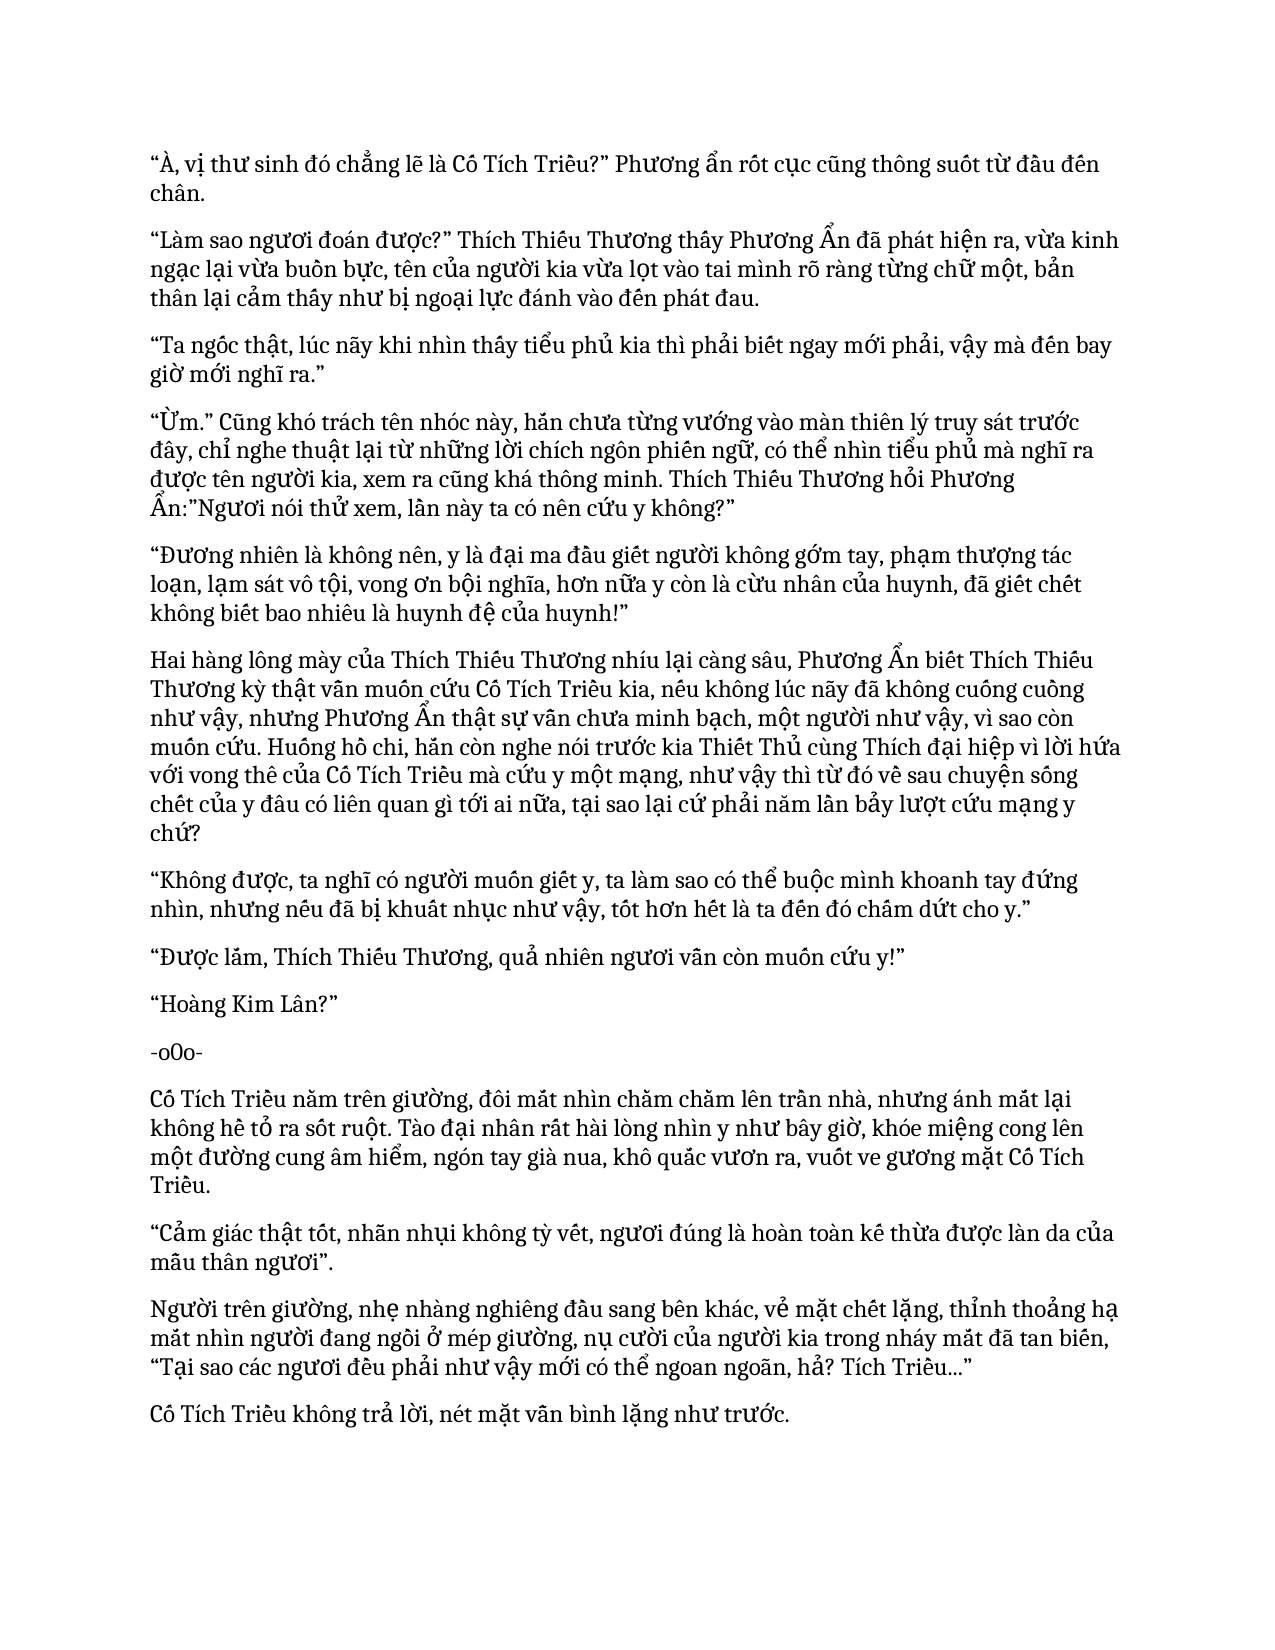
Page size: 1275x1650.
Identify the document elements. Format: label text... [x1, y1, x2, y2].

text “Cảm giác thật tốt, nhẵn nhụi không tỳ vết, ngươi đúng là hoàn toàn kế thừa được làn da của mẫu thân ngươi”. [150, 1219, 1125, 1276]
text “Đương nhiên là không nên, y là đại ma đầu giết người không gớm tay, phạm thượng tác loạn, lạm sát vô tội, vong ơn bội nghĩa, hơn nữa y còn là cừu nhân của huynh, đã giết chết không biết bao nhiêu là huynh đệ của huynh!” [150, 541, 1125, 627]
text “Làm sao ngươi đoán được?” Thích Thiếu Thương thấy Phương Ẩn đã phát hiện ra, vừa kinh ngạc lại vừa buồn bực, tên của người kia vừa lọt vào tai mình rõ ràng từng chữ một, bản thân lại cảm thấy như bị ngoại lực đánh vào đến phát đau. [150, 226, 1125, 312]
text “À, vị thư sinh đó chẳng lẽ là Cố Tích Triều?” Phương ẩn rốt cục cũng thông suốt từ đầu đến chân. [150, 150, 1125, 207]
text “Ừm.” Cũng khó trách tên nhóc này, hắn chưa từng vướng vào màn thiên lý truy sát trước đây, chỉ nghe thuật lại từ những lời chích ngôn phiến ngữ, có thể nhìn tiểu phủ mà nghĩ ra được tên người kia, xem ra cũng khá thông minh. Thích Thiếu Thương hỏi Phương Ẩn:”Ngươi nói thử xem, lần này ta có nên cứu y không?” [150, 407, 1125, 522]
text Hai hàng lông mày của Thích Thiếu Thương nhíu lại càng sâu, Phương Ẩn biết Thích Thiếu Thương kỳ thật vẫn muốn cứu Cố Tích Triều kia, nếu không lúc nãy đã không cuống cuồng như vậy, nhưng Phương Ẩn thật sự vẫn chưa minh bạch, một người như vậy, vì sao còn muốn cứu. Huống hồ chi, hắn còn nghe nói trước kia Thiết Thủ cùng Thích đại hiệp vì lời hứa với vong thê của Cố Tích Triều mà cứu y một mạng, như vậy thì từ đó về sau chuyện sống chết của y đâu có liên quan gì tới ai nữa, tại sao lại cứ phải năm lần bảy lượt cứu mạng y chứ? [150, 646, 1125, 847]
text “Không được, ta nghĩ có người muốn giết y, ta làm sao có thể buộc mình khoanh tay đứng nhìn, nhưng nếu đã bị khuất nhục như vậy, tốt hơn hết là ta đến đó chấm dứt cho y.” [150, 866, 1125, 924]
text “Hoàng Kim Lân?” [150, 990, 1125, 1019]
text -o0o- [150, 1037, 1125, 1066]
text “Ta ngốc thật, lúc nãy khi nhìn thấy tiểu phủ kia thì phải biết ngay mới phải, vậy mà đến bay giờ mới nghĩ ra.” [150, 331, 1125, 389]
text Cố Tích Triều nằm trên giường, đôi mắt nhìn chằm chằm lên trần nhà, nhưng ánh mắt lại không hề tỏ ra sốt ruột. Tào đại nhân rất hài lòng nhìn y như bây giờ, khóe miệng cong lên một đường cung âm hiểm, ngón tay già nua, khô quắc vươn ra, vuốt ve gương mặt Cố Tích Triều. [150, 1085, 1125, 1200]
text “Được lắm, Thích Thiếu Thương, quả nhiên ngươi vẫn còn muốn cứu y!” [150, 942, 1125, 971]
text Cố Tích Triều không trả lời, nét mặt vẫn bình lặng như trước. [150, 1400, 1125, 1429]
text Người trên giường, nhẹ nhàng nghiêng đầu sang bên khác, vẻ mặt chết lặng, thỉnh thoảng hạ mắt nhìn người đang ngồi ở mép giường, nụ cười của người kia trong nháy mắt đã tan biến, “Tại sao các ngươi đều phải như vậy mới có thể ngoan ngoãn, hả? Tích Triều...” [150, 1295, 1125, 1381]
